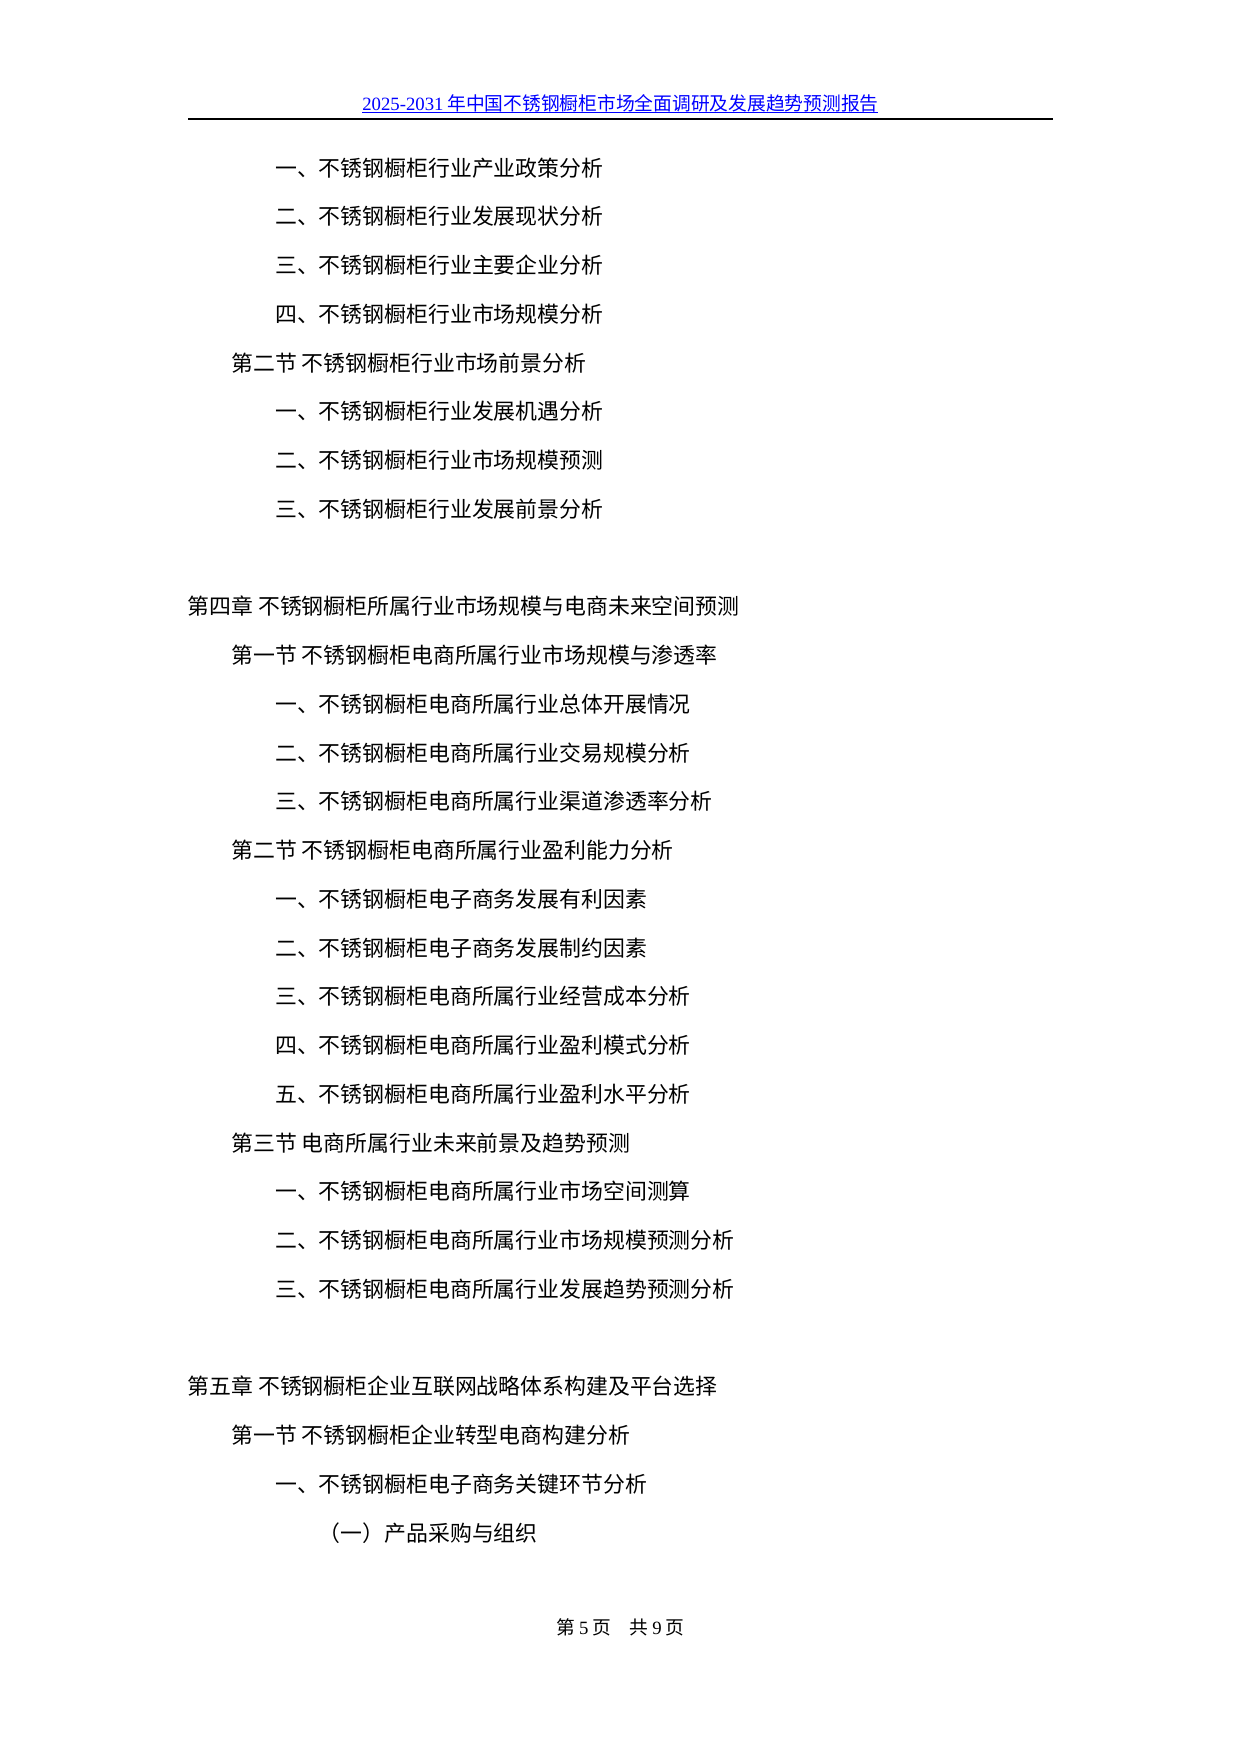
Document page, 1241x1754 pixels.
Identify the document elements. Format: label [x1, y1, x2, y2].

text [187, 150, 1053, 1548]
